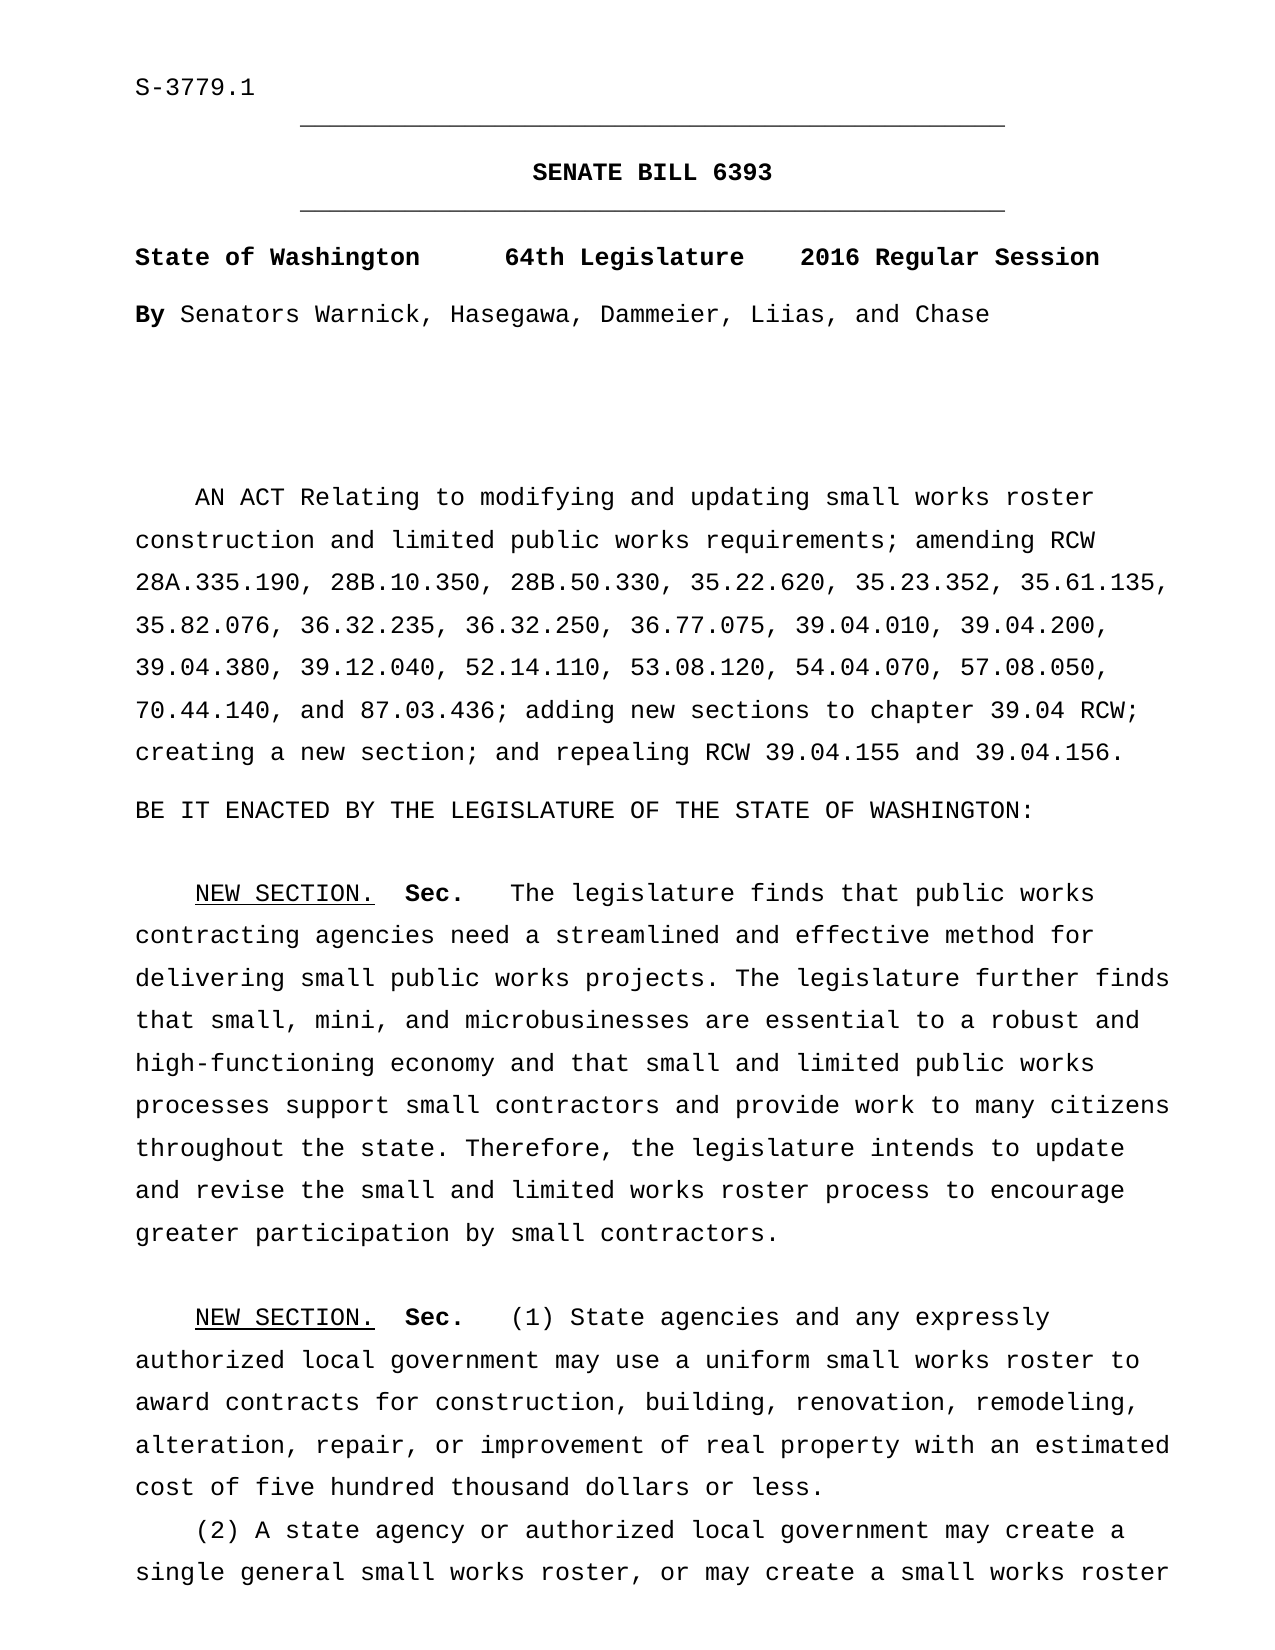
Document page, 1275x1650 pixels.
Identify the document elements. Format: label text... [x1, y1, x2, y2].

text BE IT ENACTED BY THE LEGISLATURE OF THE STATE OF WASHINGTON: [135, 797, 1170, 826]
text AN ACT Relating to modifying and updating small works roster construction and limited public works requirements; amending RCW 28A.335.190, 28B.10.350, 28B.50.330, 35.22.620, 35.23.352, 35.61.135, 35.82.076, 36.32.235, 36.32.250, 36.77.075, 39.04.010, 39.04.200, 39.04.380, 39.12.040, 52.14.110, 53.08.120, 54.04.070, 57.08.050, 70.44.140, and 87.03.436; adding new sections to chapter 39.04 RCW; creating a new section; and repealing RCW 39.04.155 and 39.04.156. [135, 472, 1170, 769]
text By Senators Warnick, Hasegawa, Dammeier, Liias, and Chase [135, 302, 1170, 330]
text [135, 1504, 1170, 1589]
text _______________________________________________ [135, 103, 1170, 132]
text State of Washington 64th Legislature 2016 Regular Session [135, 245, 1170, 273]
text S-3779.1 [135, 75, 1170, 103]
text NEW SECTION. Sec. (1) State agencies and any expressly authorized local government may use a uniform small works roster to award contracts for construction, building, renovation, remodeling, alteration, repair, or improvement of real property with an estimated cost of five hundred thousand dollars or less. [135, 1292, 1170, 1504]
text SENATE BILL 6393 [135, 160, 1170, 188]
text _______________________________________________ [135, 188, 1170, 217]
text NEW SECTION. Sec. The legislature finds that public works contracting agencies need a streamlined and effective method for delivering small public works projects. The legislature further finds that small, mini, and microbusinesses are essential to a robust and high-functioning economy and that small and limited public works processes support small contractors and provide work to many citizens throughout the state. Therefore, the legislature intends to update and revise the small and limited works roster process to encourage greater participation by small contractors. [135, 867, 1170, 1250]
